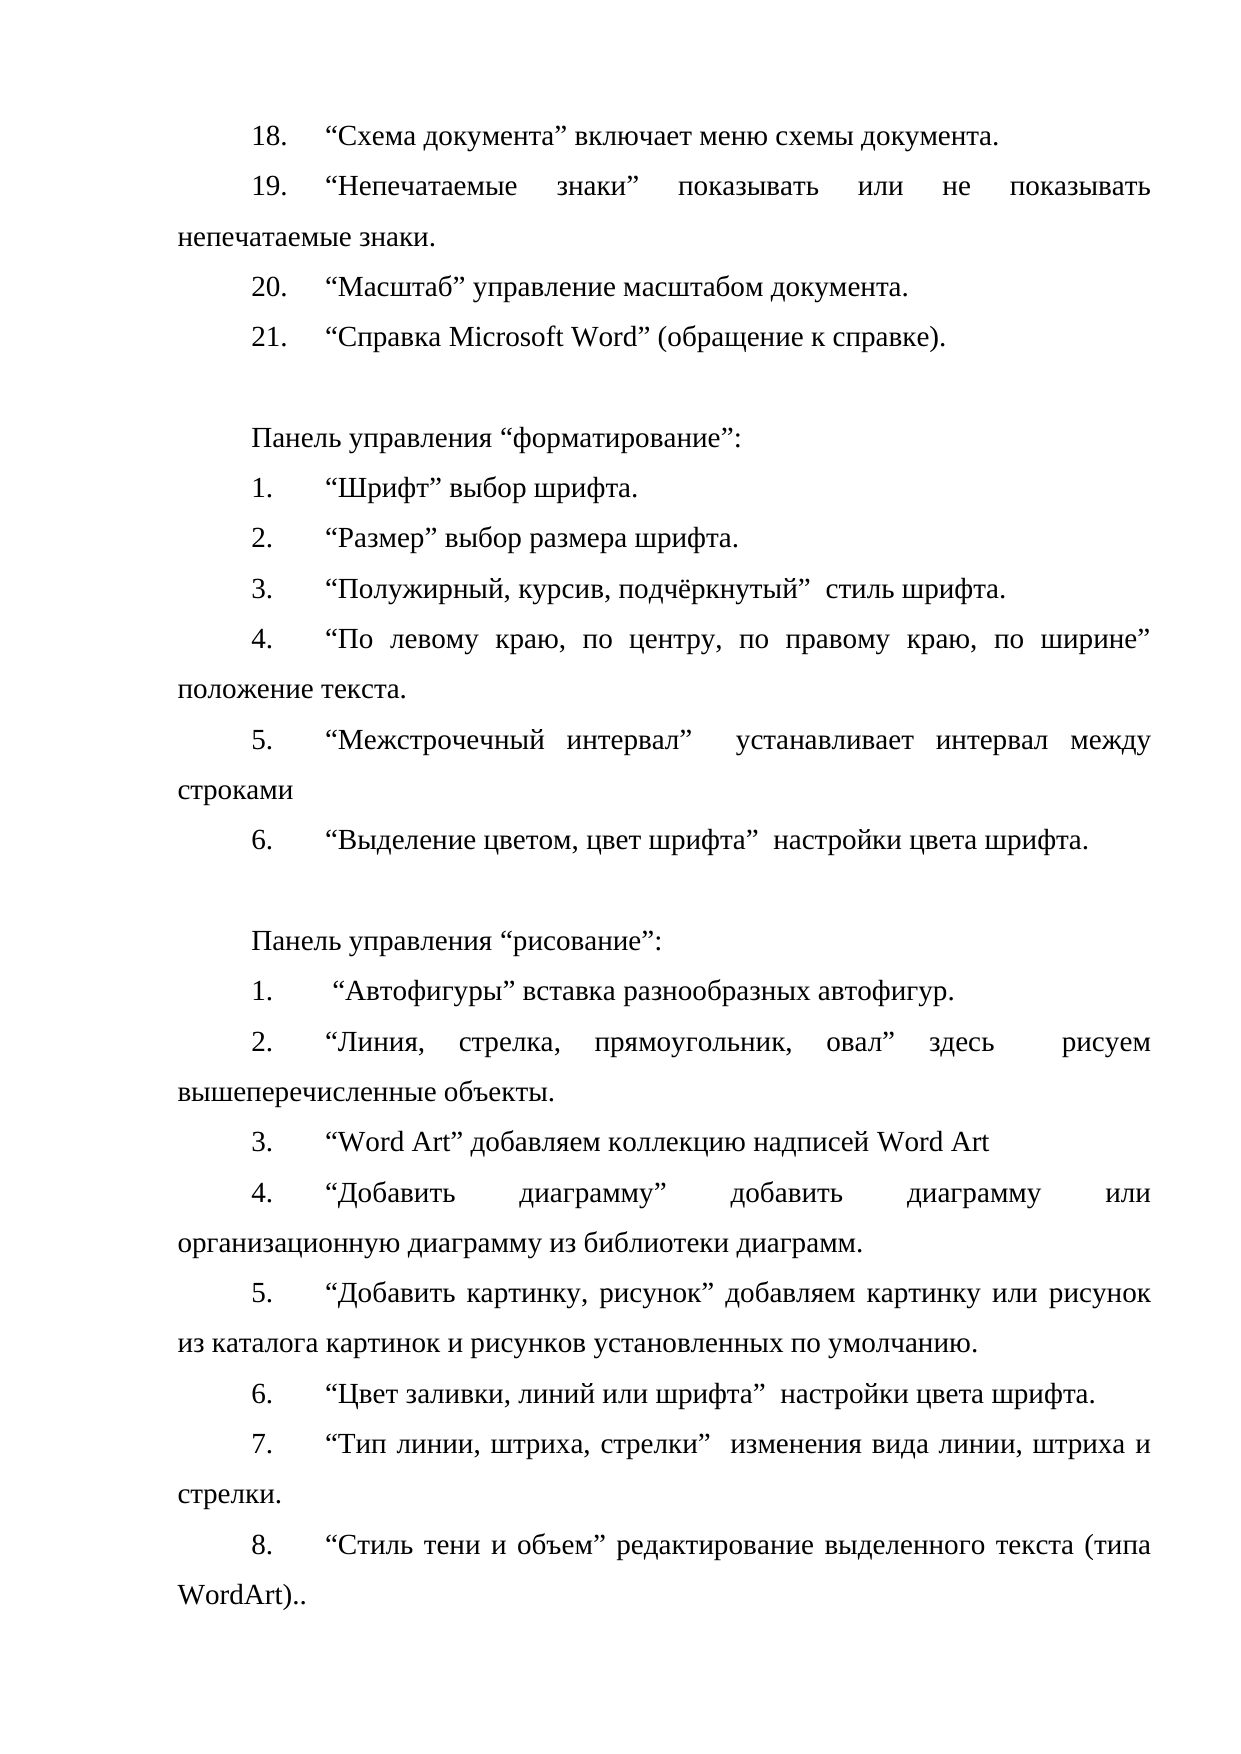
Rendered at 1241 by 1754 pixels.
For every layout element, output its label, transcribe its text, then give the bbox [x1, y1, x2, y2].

list “Тип линии, штриха, стрелки” изменения вида линии, штриха и стрелки. [177, 1426, 1152, 1510]
list “Шрифт” выбор шрифта. [177, 470, 1152, 504]
list “Word Art” добавляем коллекцию надписей Word Art [177, 1124, 1152, 1158]
text Панель управления “рисование”: [177, 923, 1152, 957]
list “Схема документа” включает меню схемы документа. [177, 118, 1152, 152]
list “Межстрочечный интервал” устанавливает интервал между строками [177, 722, 1152, 806]
list “Размер” выбор размера шрифта. [177, 521, 1152, 554]
list “По левому краю, по центру, по правому краю, по ширине” положение текста. [177, 621, 1152, 705]
list “Стиль тени и объем” редактирование выделенного текста (типа WordArt).. [177, 1527, 1152, 1611]
list “Линия, стрелка, прямоугольник, овал” здесь рисуем вышеперечисленные объекты. [177, 1024, 1152, 1108]
list “Непечатаемые знаки” показывать или не показывать непечатаемые знаки. [177, 168, 1152, 252]
list “Справка Microsoft Word” (обращение к справке). [177, 319, 1152, 353]
list “Добавить диаграмму” добавить диаграмму или организационную диаграмму из библиотеки диаграмм. [177, 1175, 1152, 1258]
text Панель управления “форматирование”: [177, 420, 1152, 453]
list “Цвет заливки, линий или шрифта” настройки цвета шрифта. [177, 1376, 1152, 1409]
list “Масштаб” управление масштабом документа. [177, 269, 1152, 303]
list “Выделение цветом, цвет шрифта” настройки цвета шрифта. [177, 822, 1152, 856]
list “Полужирный, курсив, подчёркнутый” стиль шрифта. [177, 571, 1152, 604]
list “Добавить картинку, рисунок” добавляем картинку или рисунок из каталога картинок и рисунков установленных по умолчанию. [177, 1275, 1152, 1359]
list “Автофигуры” вставка разнообразных автофигур. [177, 973, 1152, 1007]
